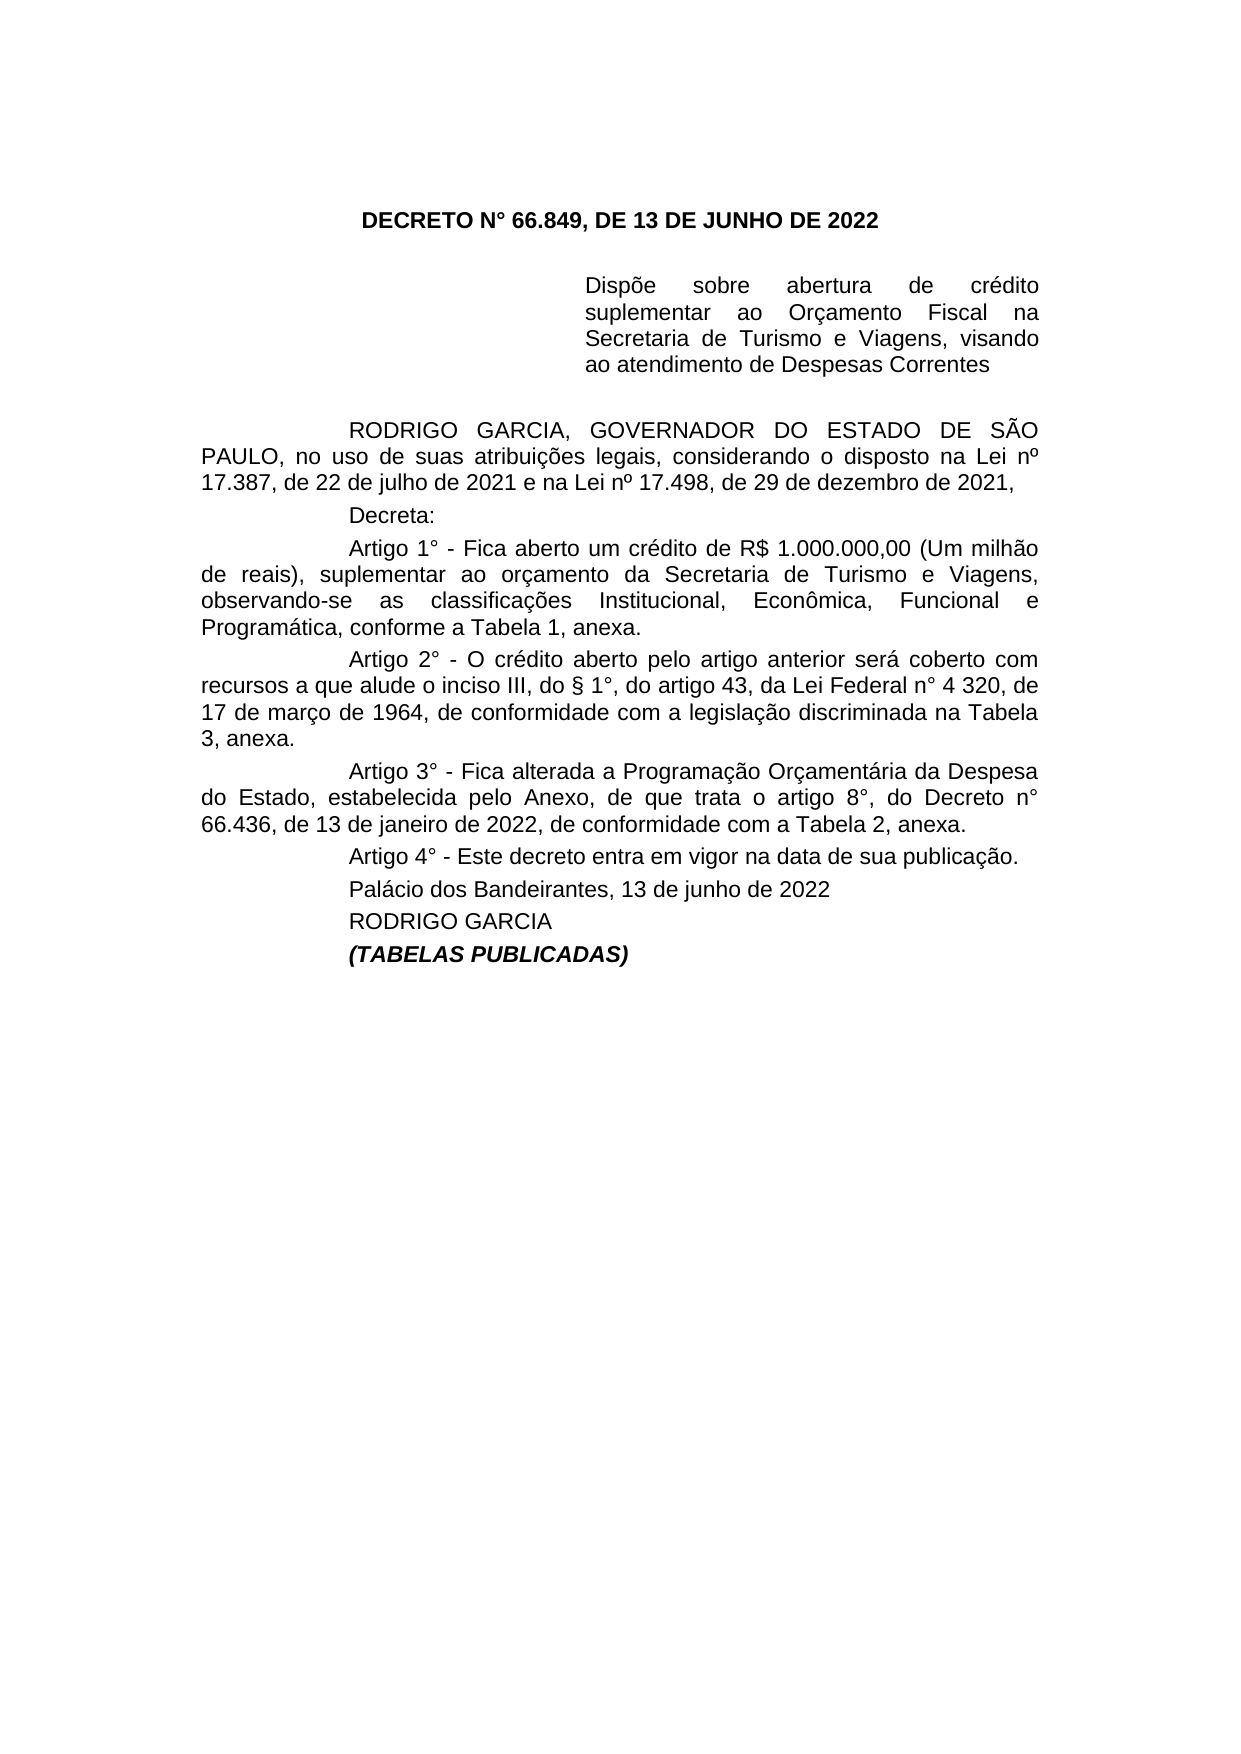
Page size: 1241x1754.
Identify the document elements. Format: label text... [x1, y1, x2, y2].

text Dispõe sobre abertura de crédito suplementar ao Orçamento Fiscal na Secretaria de Turismo e Viagens, visando ao atendimento de Despesas Correntes [585, 272, 1039, 378]
text Artigo 4° - Este decreto entra em vigor na data de sua publicação. [201, 843, 1039, 869]
text Artigo 2° - O crédito aberto pelo artigo anterior será coberto com recursos a que alude o inciso III, do § 1°, do artigo 43, da Lei Federal n° 4 320, de 17 de março de 1964, de conformidade com a legislação discriminada na Tabela 3, anexa. [201, 646, 1039, 752]
text DECRETO N° 66.849, DE 13 DE JUNHO DE 2022 [201, 207, 1039, 233]
text Decreta: [201, 502, 1039, 528]
text Palácio dos Bandeirantes, 13 de junho de 2022 [201, 876, 1039, 902]
text RODRIGO GARCIA [201, 908, 1039, 935]
text (TABELAS PUBLICADAS) [201, 941, 1039, 967]
text RODRIGO GARCIA, GOVERNADOR DO ESTADO DE SÃO PAULO, no uso de suas atribuições legais, considerando o disposto na Lei nº 17.387, de 22 de julho de 2021 e na Lei nº 17.498, de 29 de dezembro de 2021, [201, 417, 1039, 496]
text Artigo 1° - Fica aberto um crédito de R$ 1.000.000,00 (Um milhão de reais), suplementar ao orçamento da Secretaria de Turismo e Viagens, observando-se as classificações Institucional, Econômica, Funcional e Programática, conforme a Tabela 1, anexa. [201, 534, 1039, 640]
text Artigo 3° - Fica alterada a Programação Orçamentária da Despesa do Estado, estabelecida pelo Anexo, de que trata o artigo 8°, do Decreto n° 66.436, de 13 de janeiro de 2022, de conformidade com a Tabela 2, anexa. [201, 758, 1039, 837]
